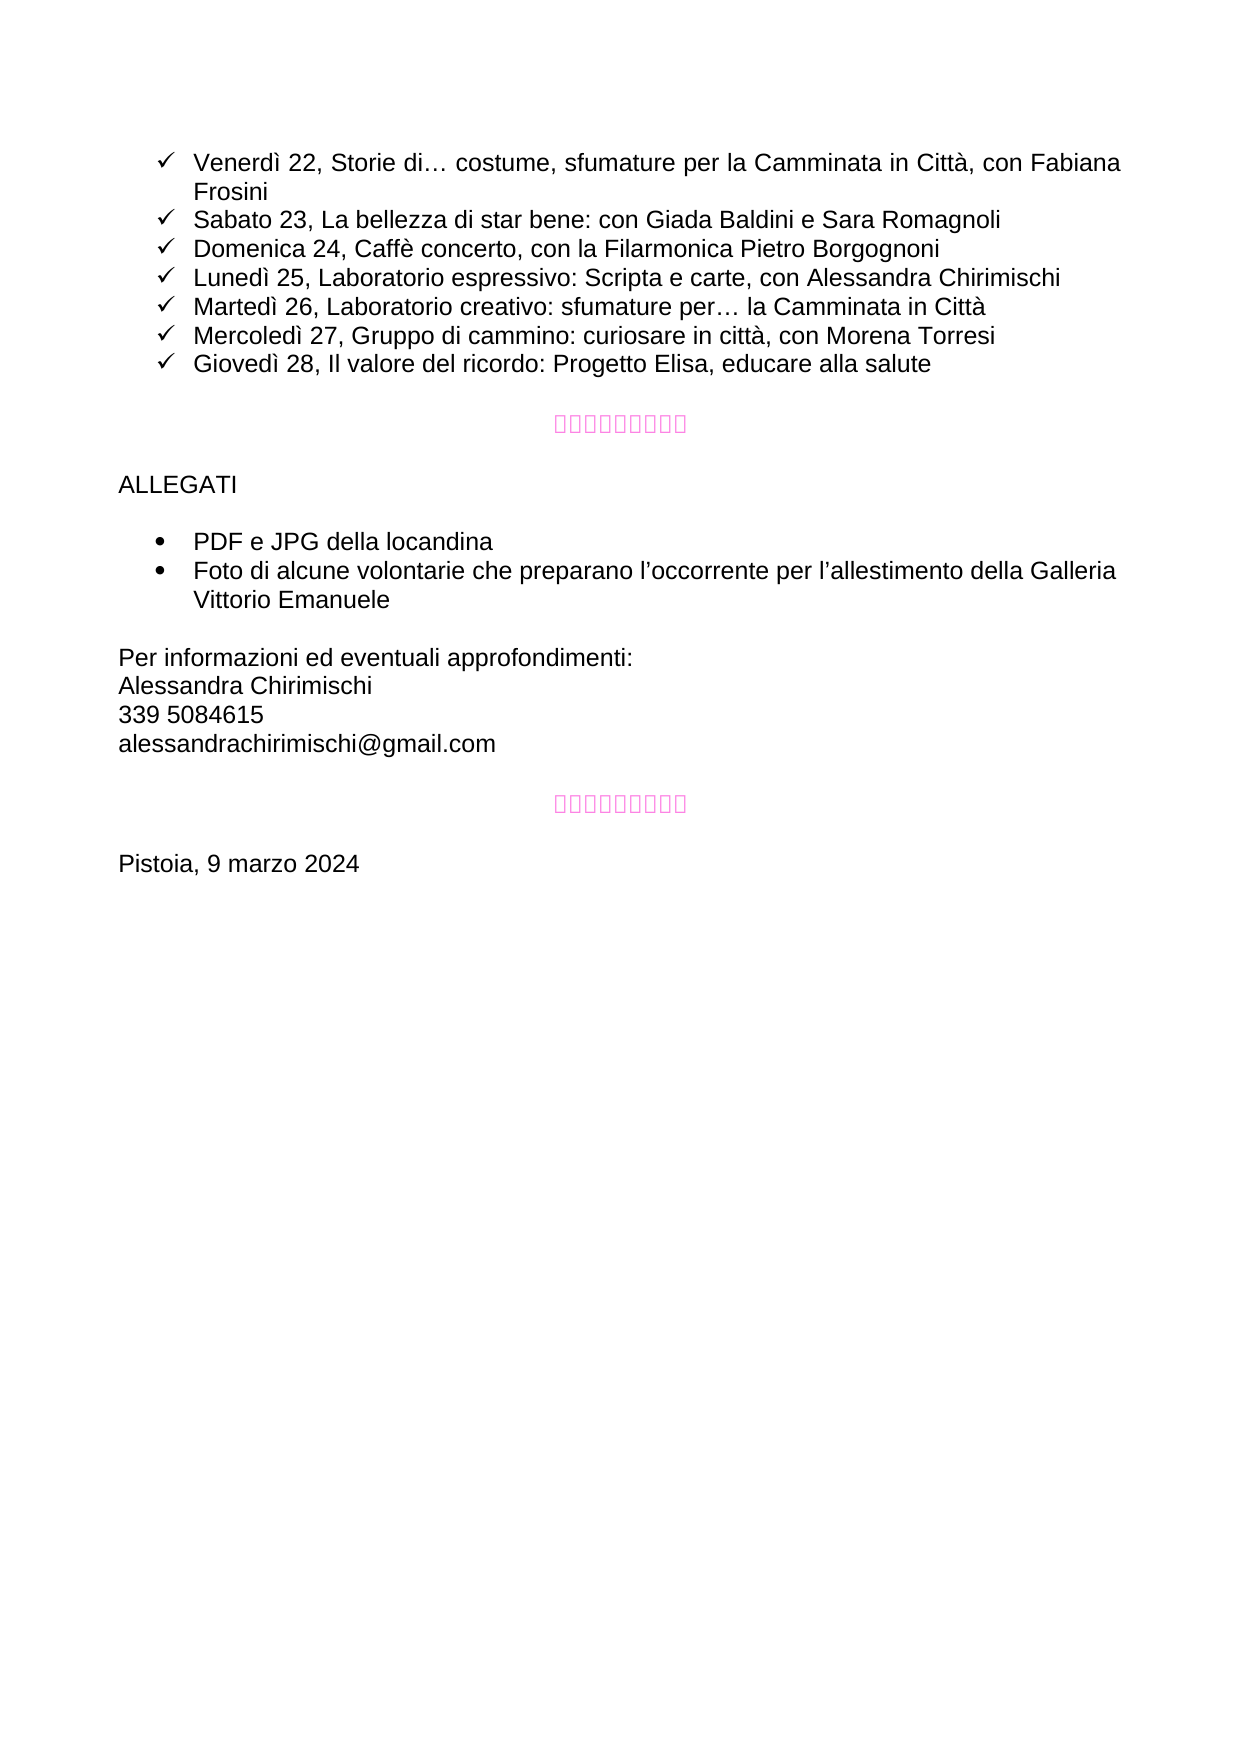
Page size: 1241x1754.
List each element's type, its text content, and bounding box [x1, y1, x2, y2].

text  [118, 786, 1122, 820]
text Per informazioni ed eventuali approfondimenti: [118, 643, 1122, 671]
list Giovedì 28, Il valore del ricordo: Progetto Elisa, educare alla salute [156, 349, 1122, 378]
list Lunedì 25, Laboratorio espressivo: Scripta e carte, con Alessandra Chirimischi [156, 263, 1122, 292]
list Foto di alcune volontarie che preparano l’occorrente per l’allestimento della Galleria Vittorio Emanuele [156, 556, 1122, 614]
list Domenica 24, Caffè concerto, con la Filarmonica Pietro Borgognoni [156, 234, 1122, 263]
text 339 5084615 [118, 700, 1122, 729]
text Pistoia, 9 marzo 2024 [118, 849, 1122, 878]
list PDF e JPG della locandina [156, 527, 1122, 556]
text  [118, 407, 1122, 441]
list Martedì 26, Laboratorio creativo: sfumature per… la Camminata in Città [156, 292, 1122, 321]
text alessandrachirimischi@gmail.com [118, 729, 1122, 758]
text Alessandra Chirimischi [118, 671, 1122, 700]
list Mercoledì 27, Gruppo di cammino: curiosare in città, con Morena Torresi [156, 321, 1122, 349]
list Venerdì 22, Storie di… costume, sfumature per la Camminata in Città, con Fabiana Frosini [156, 148, 1122, 205]
list Sabato 23, La bellezza di star bene: con Giada Baldini e Sara Romagnoli [156, 205, 1122, 234]
text ALLEGATI [118, 470, 1122, 499]
